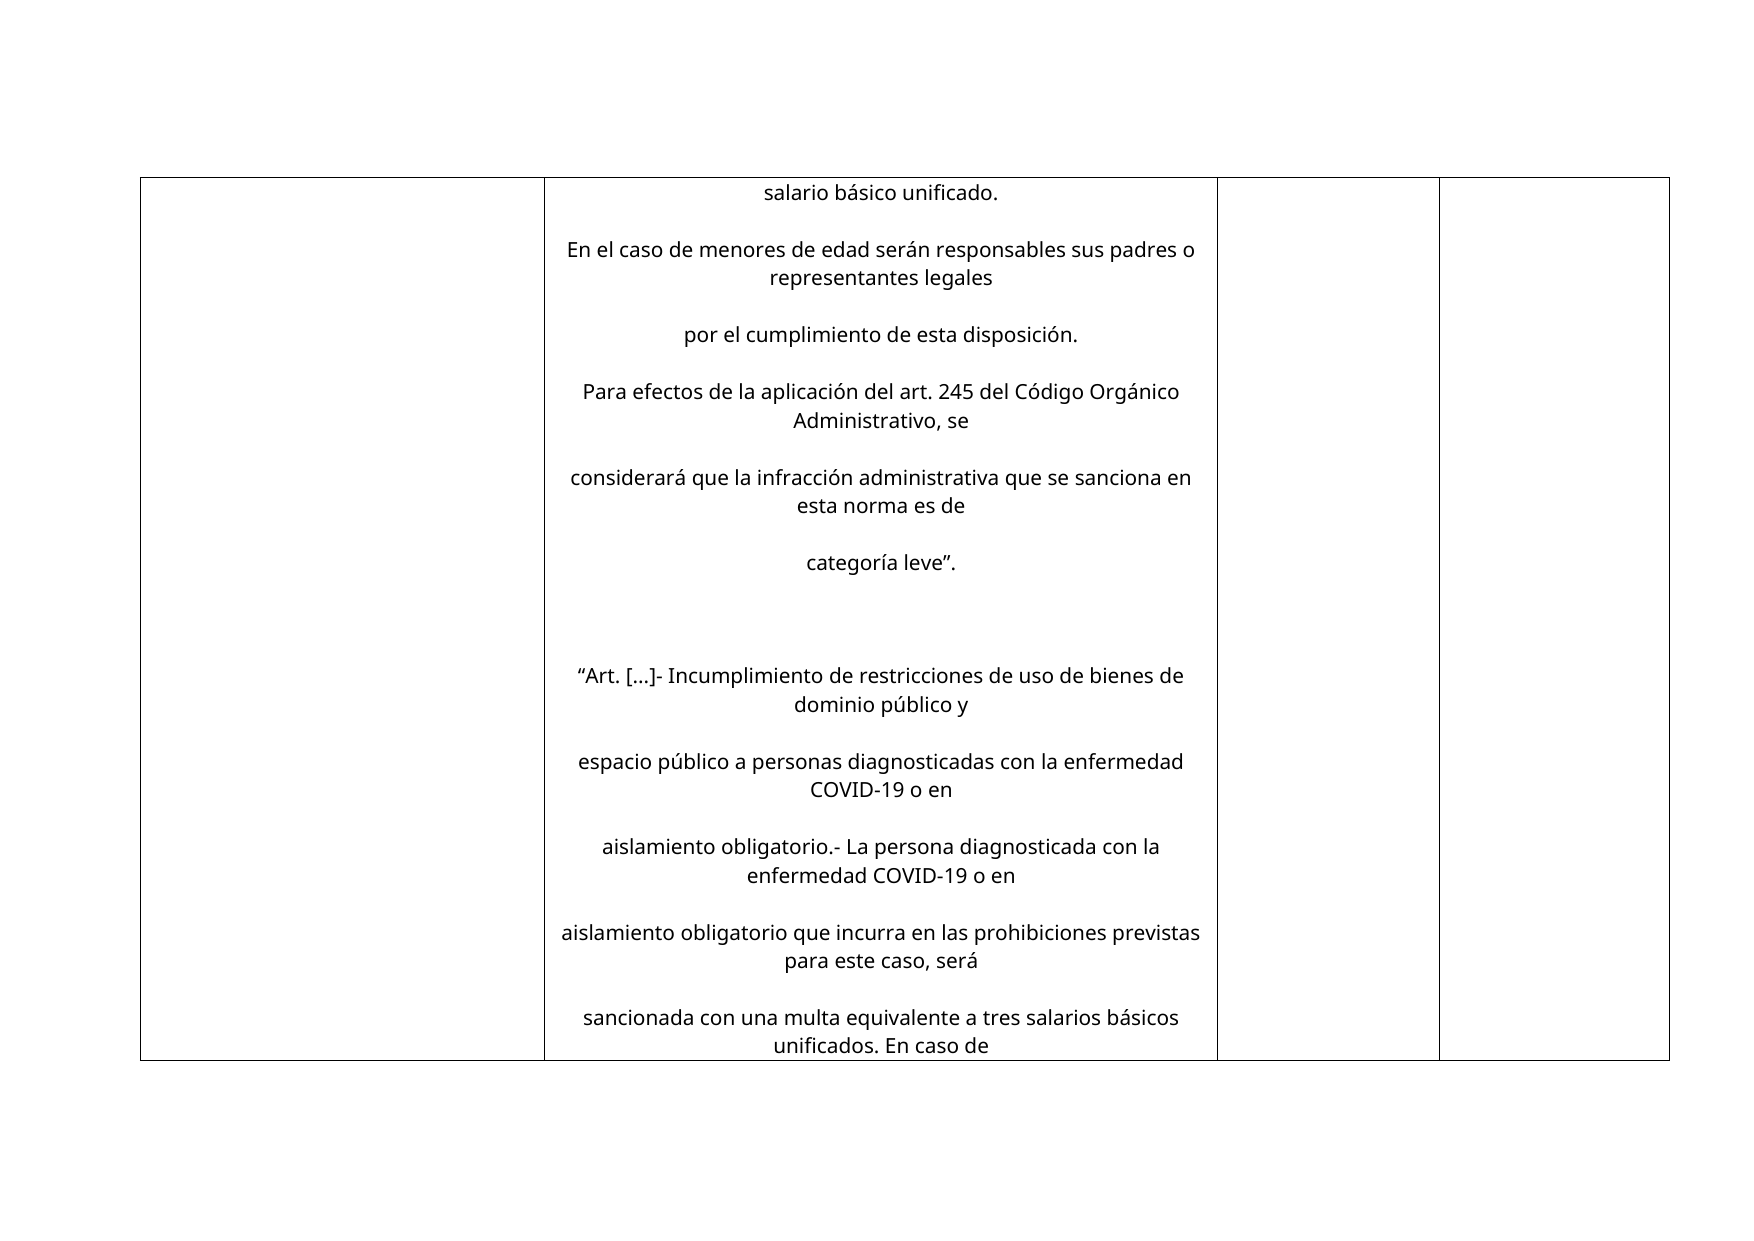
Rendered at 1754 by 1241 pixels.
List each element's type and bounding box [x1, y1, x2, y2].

table_cell [545, 178, 1217, 1060]
table_cell [1218, 178, 1439, 1060]
table_cell [141, 178, 544, 1060]
table_cell [1440, 178, 1669, 1060]
